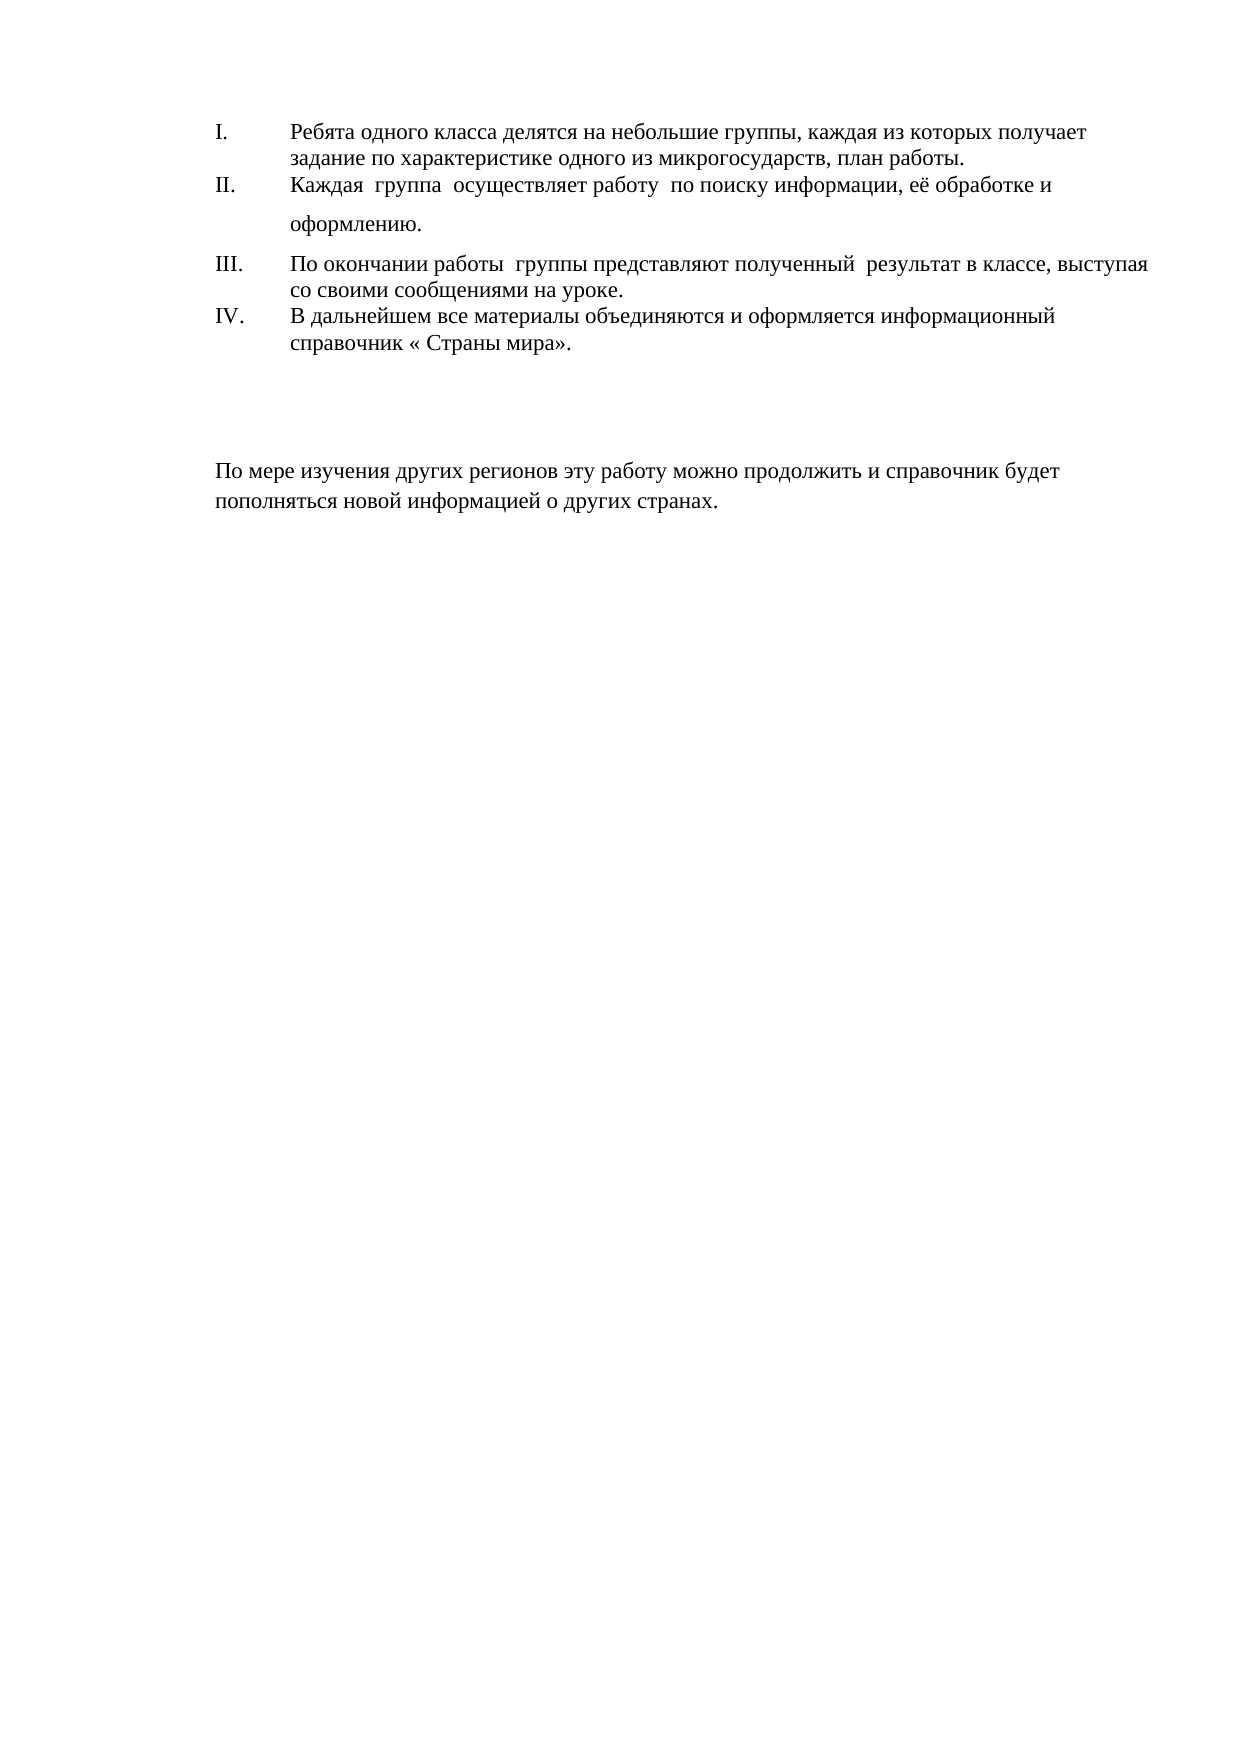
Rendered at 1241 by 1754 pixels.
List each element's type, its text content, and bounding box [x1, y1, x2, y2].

list Каждая группа осуществляет работу по поиску информации, её обработке и оформлению. [215, 171, 1152, 237]
list В дальнейшем все материалы объединяются и оформляется информационный справочник « Страны мира». [215, 302, 1152, 355]
list Ребята одного класса делятся на небольшие группы, каждая из которых получает задание по характеристике одного из микрогосударств, план работы. [215, 118, 1152, 171]
list По окончании работы группы представляют полученный результат в классе, выступая со своими сообщениями на уроке. [215, 250, 1152, 302]
text По мере изучения других регионов эту работу можно продолжить и справочник будет пополняться новой информацией о других странах. [215, 457, 1152, 514]
